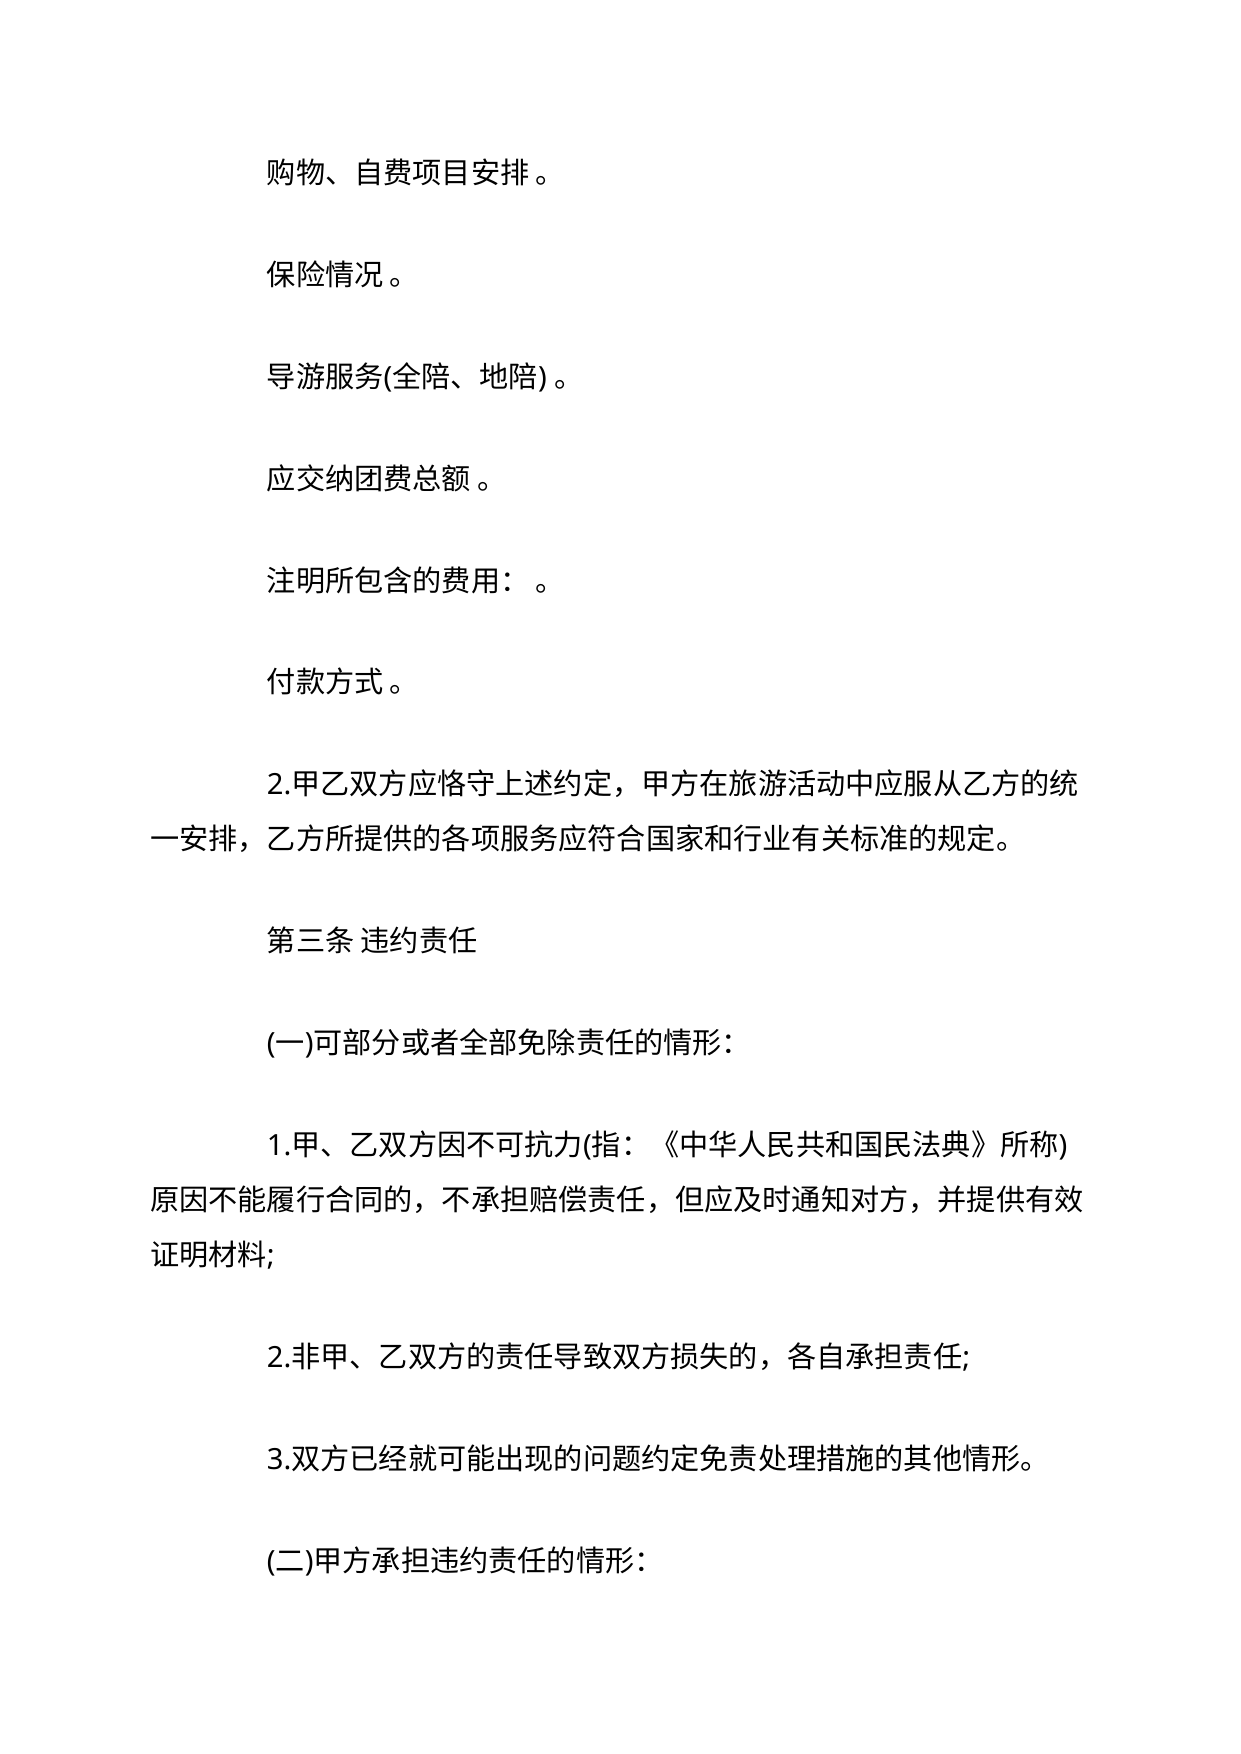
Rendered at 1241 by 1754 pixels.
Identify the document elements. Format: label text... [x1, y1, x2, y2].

text 付款方式 。 [150, 659, 1090, 701]
text 3.双方已经就可能出现的问题约定免责处理措施的其他情形。 [150, 1435, 1090, 1478]
text 应交纳团费总额 。 [150, 456, 1090, 498]
text 2.非甲、乙双方的责任导致双方损失的，各自承担责任; [150, 1333, 1090, 1376]
text (二)甲方承担违约责任的情形： [150, 1537, 1090, 1579]
text 注明所包含的费用： 。 [150, 557, 1090, 599]
text 购物、自费项目安排 。 [150, 150, 1090, 192]
text 1.甲、乙双方因不可抗力(指：《中华人民共和国民法典》所称)原因不能履行合同的，不承担赔偿责任，但应及时通知对方，并提供有效证明材料; [150, 1121, 1090, 1274]
text 导游服务(全陪、地陪) 。 [150, 353, 1090, 396]
text 2.甲乙双方应恪守上述约定，甲方在旅游活动中应服从乙方的统一安排，乙方所提供的各项服务应符合国家和行业有关标准的规定。 [150, 761, 1090, 858]
text 保险情况 。 [150, 252, 1090, 294]
text 第三条 违约责任 [150, 918, 1090, 960]
text (一)可部分或者全部免除责任的情形： [150, 1019, 1090, 1062]
